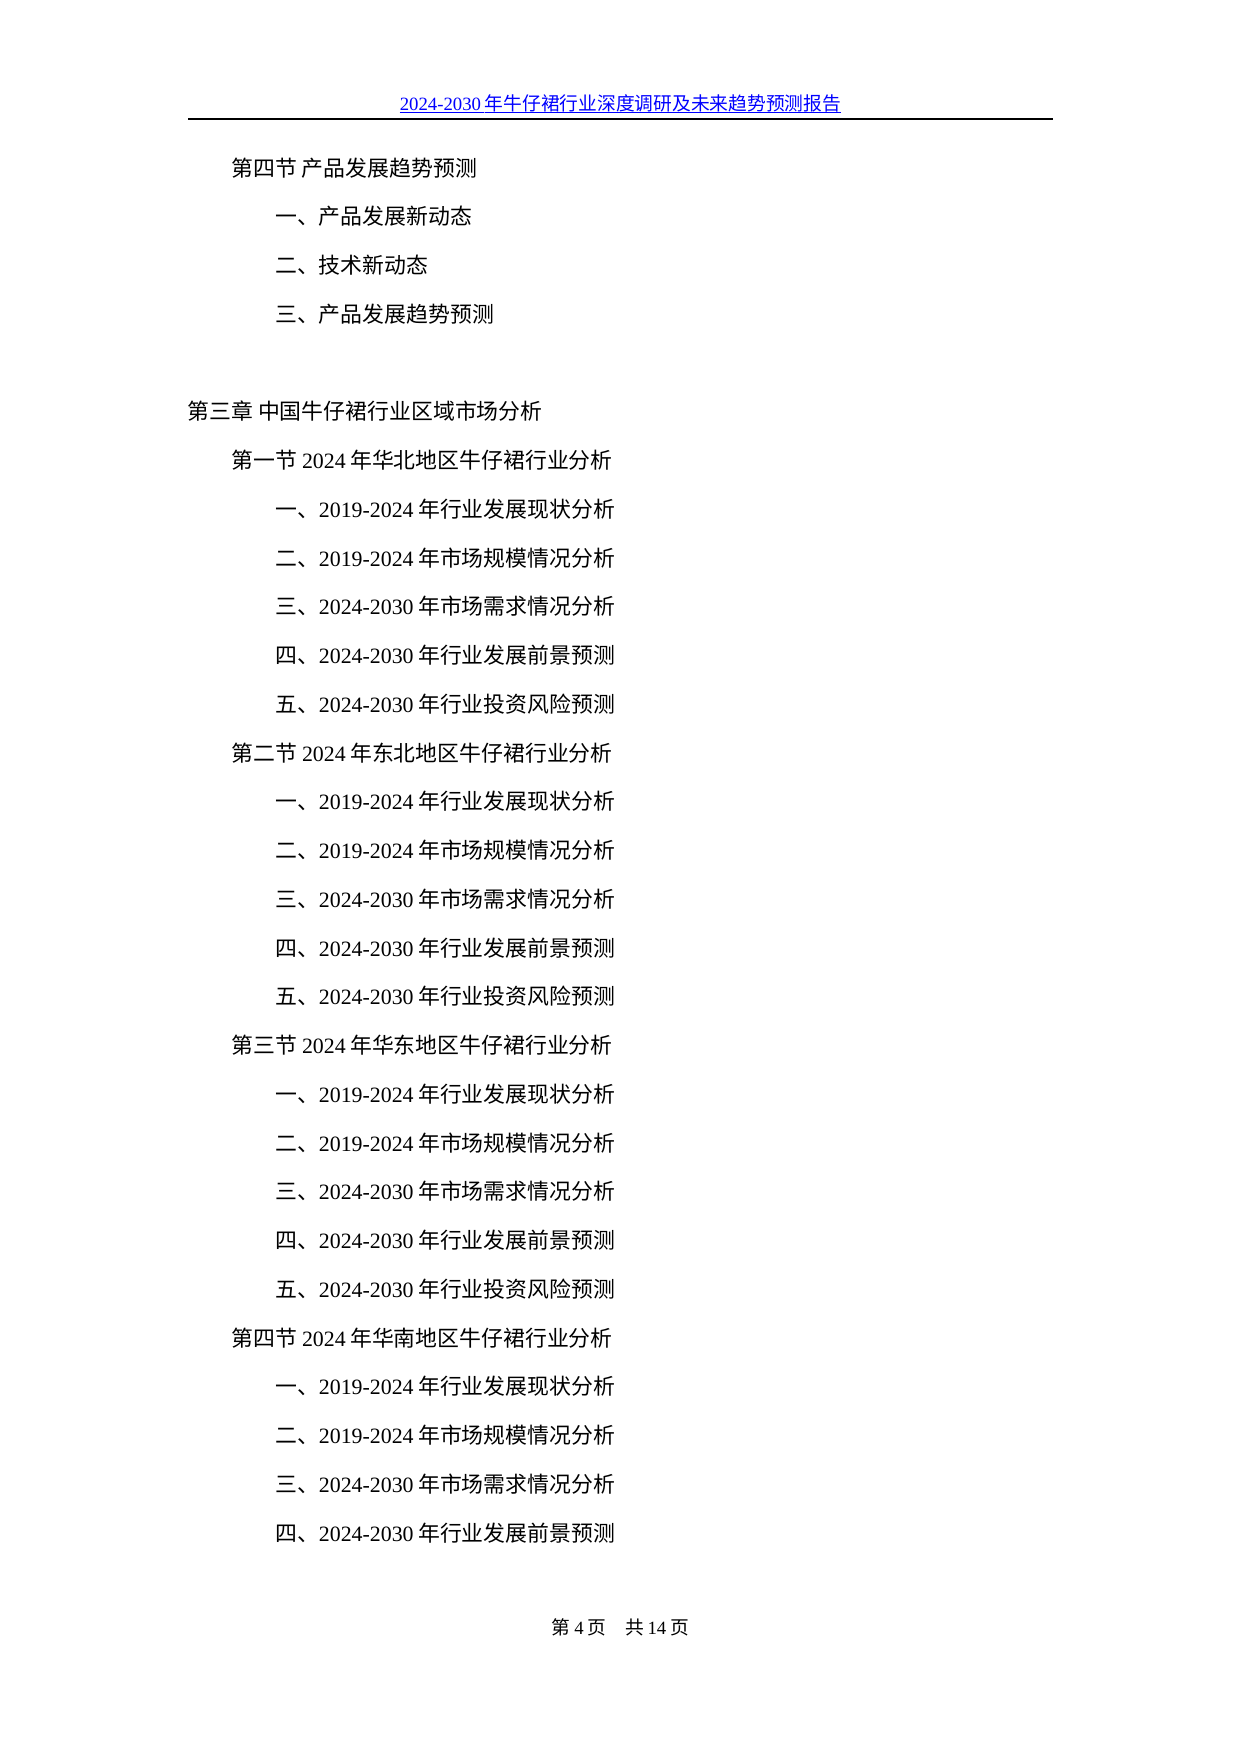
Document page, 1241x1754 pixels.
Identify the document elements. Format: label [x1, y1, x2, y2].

text [187, 150, 1053, 1548]
